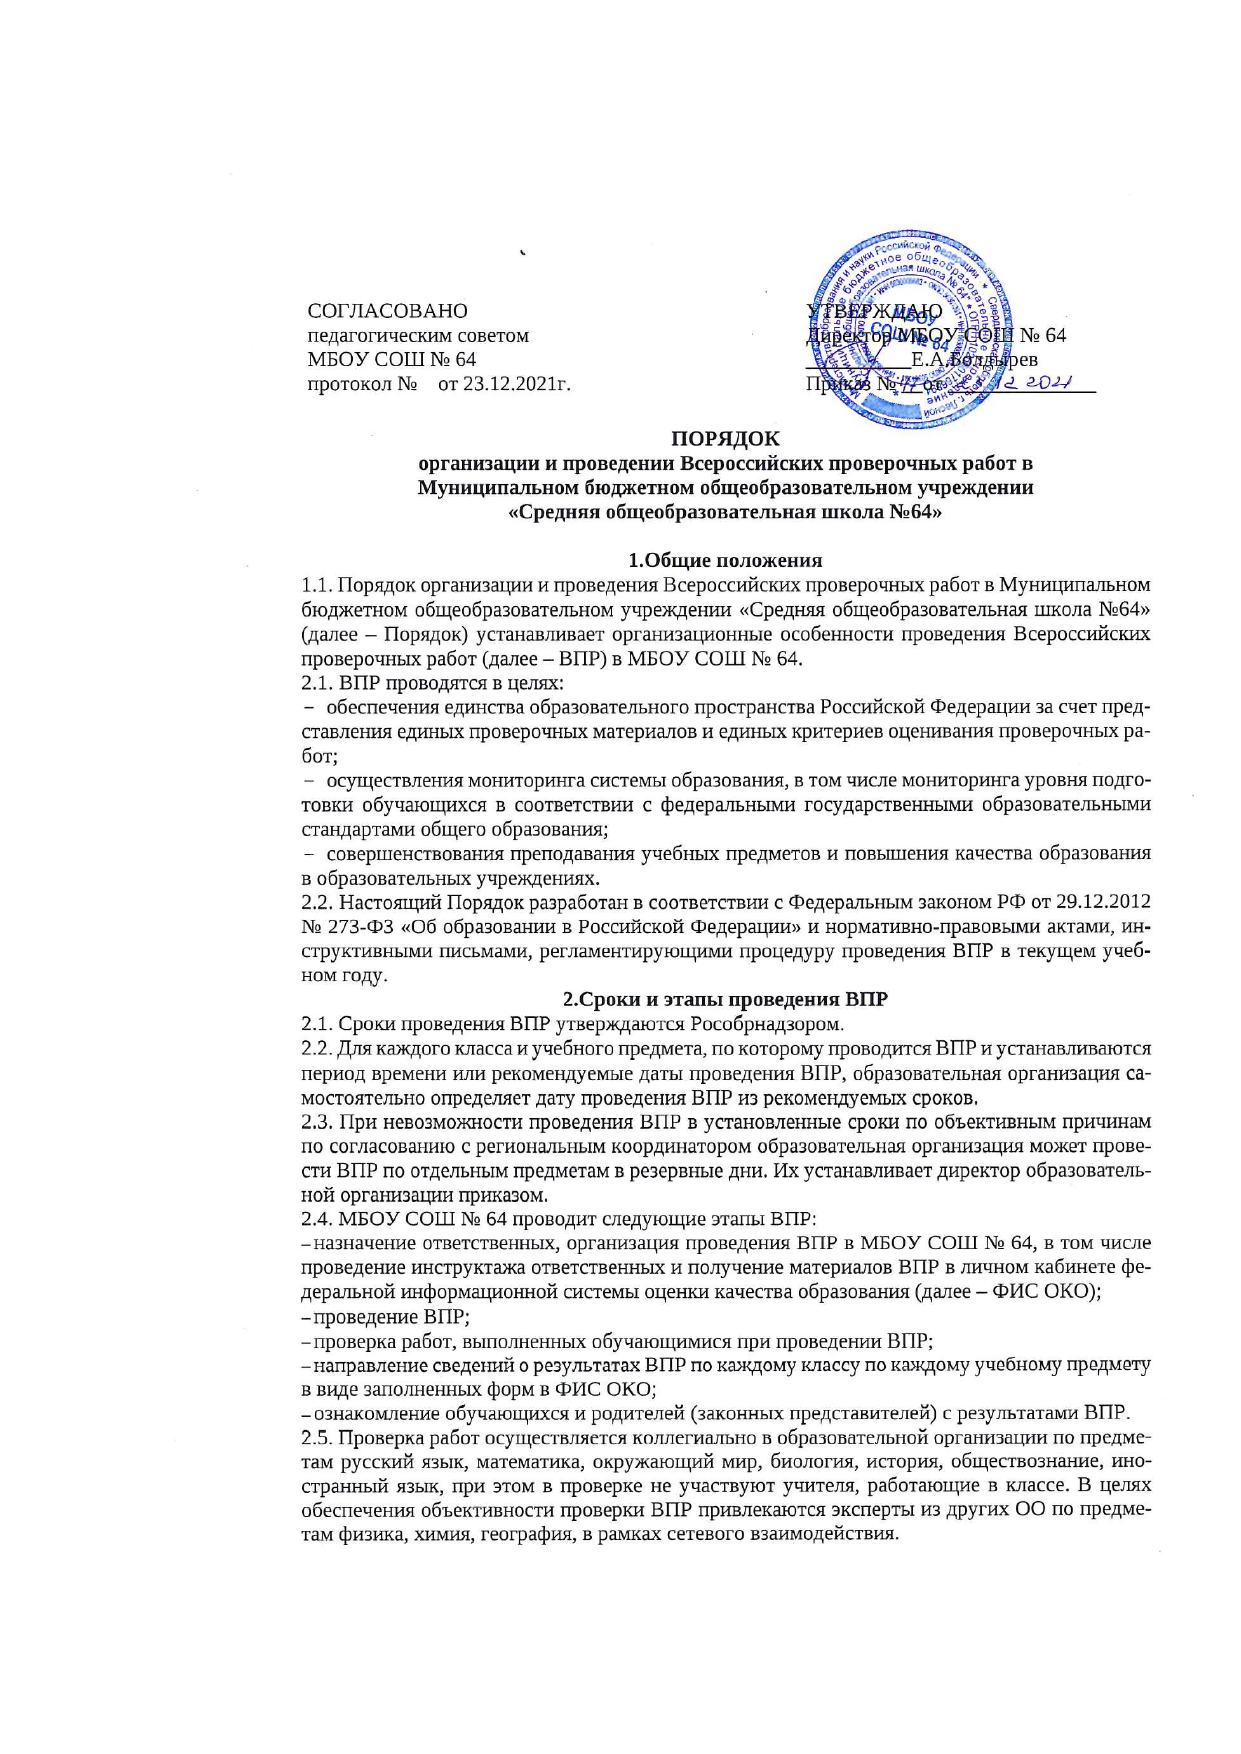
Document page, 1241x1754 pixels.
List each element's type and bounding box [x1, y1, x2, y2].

picture [162, 141, 1212, 1626]
